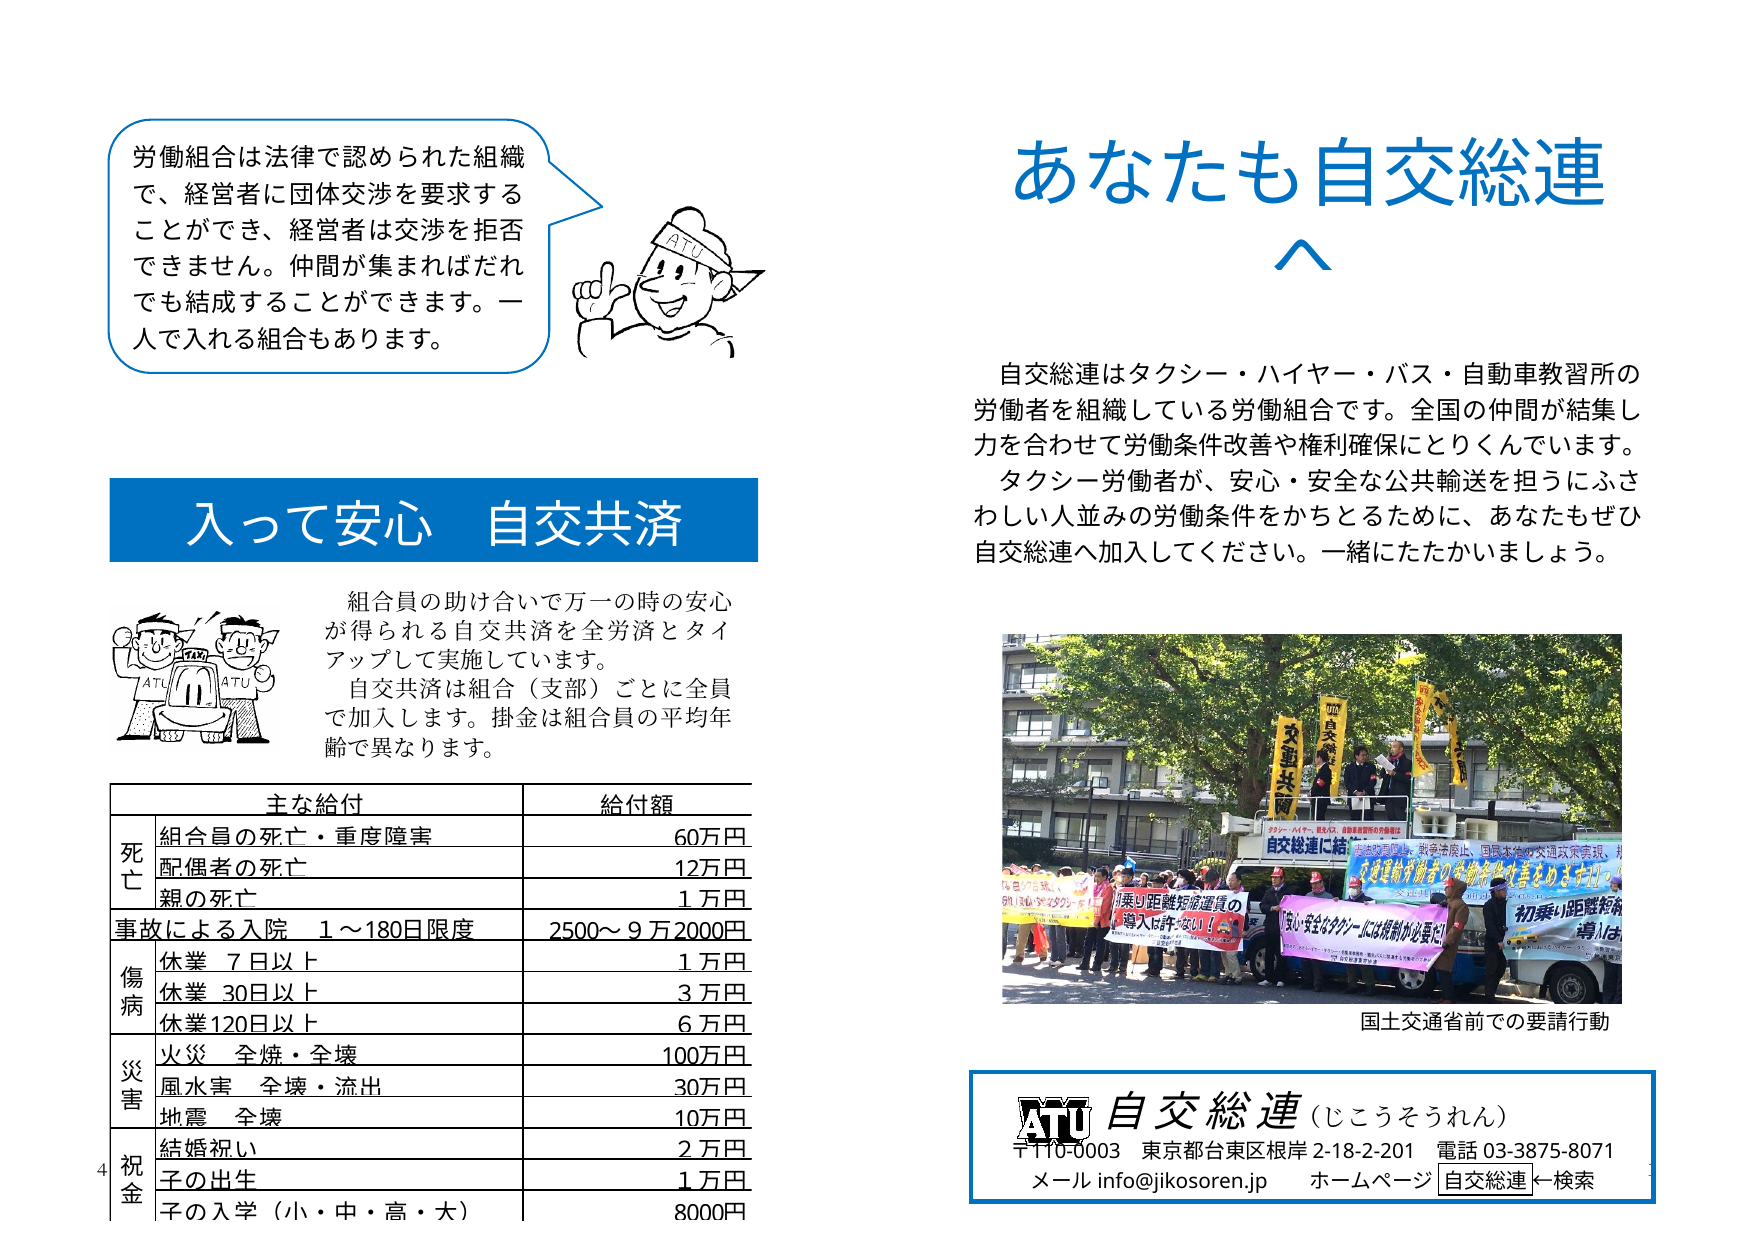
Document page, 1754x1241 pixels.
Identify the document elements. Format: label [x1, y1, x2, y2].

picture [568, 203, 770, 365]
picture [1002, 634, 1622, 1004]
picture [108, 604, 280, 753]
picture [1011, 1093, 1097, 1150]
